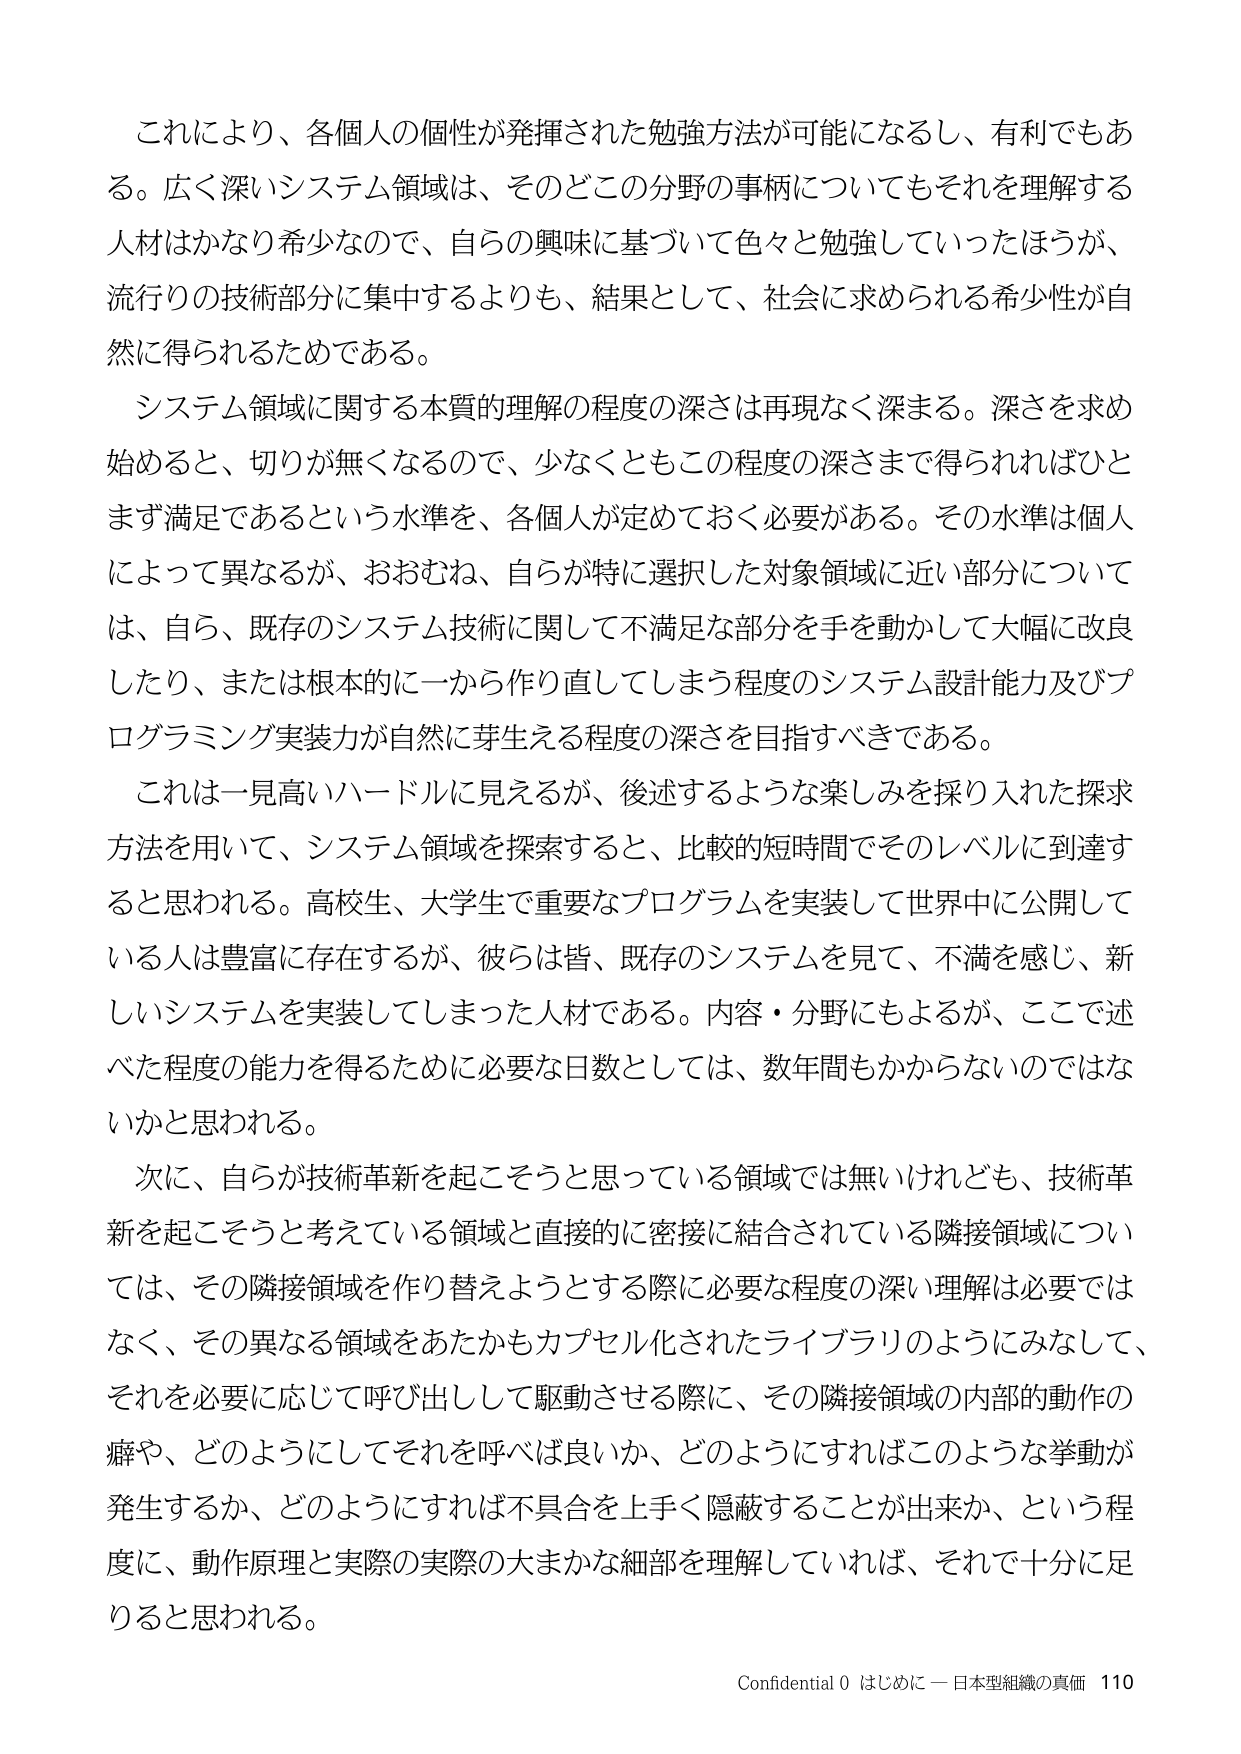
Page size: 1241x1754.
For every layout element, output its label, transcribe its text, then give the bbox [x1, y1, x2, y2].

text これにより、各個人の個性が発揮された勉強方法が可能になるし、有利でもある。広く深いシステム領域は、そのどこの分野の事柄についてもそれを理解する人材はかなり希少なので、自らの興味に基づいて色々と勉強していったほうが、流行りの技術部分に集中するよりも、結果として、社会に求められる希少性が自然に得られるためである。 [106, 106, 1134, 381]
text これは一見高いハードルに見えるが、後述するような楽しみを採り入れた探求方法を用いて、システム領域を探索すると、比較的短時間でそのレベルに到達すると思われる。高校生、大学生で重要なプログラムを実装して世界中に公開している人は豊富に存在するが、彼らは皆、既存のシステムを見て、不満を感じ、新しいシステムを実装してしまった人材である。内容・分野にもよるが、ここで述べた程度の能力を得るために必要な日数としては、数年間もかからないのではないかと思われる。 [106, 766, 1134, 1151]
text システム領域に関する本質的理解の程度の深さは再現なく深まる。深さを求め始めると、切りが無くなるので、少なくともこの程度の深さまで得られればひとまず満足であるという水準を、各個人が定めておく必要がある。その水準は個人によって異なるが、おおむね、自らが特に選択した対象領域に近い部分については、自ら、既存のシステム技術に関して不満足な部分を手を動かして大幅に改良したり、または根本的に一から作り直してしまう程度のシステム設計能力及びプログラミング実装力が自然に芽生える程度の深さを目指すべきである。 [106, 381, 1134, 766]
text 次に、自らが技術革新を起こそうと思っている領域では無いけれども、技術革新を起こそうと考えている領域と直接的に密接に結合されている隣接領域については、その隣接領域を作り替えようとする際に必要な程度の深い理解は必要ではなく、その異なる領域をあたかもカプセル化されたライブラリのようにみなして、それを必要に応じて呼び出しして駆動させる際に、その隣接領域の内部的動作の癖や、どのようにしてそれを呼べば良いか、どのようにすればこのような挙動が発生するか、どのようにすれば不具合を上手く隠蔽することが出来か、という程度に、動作原理と実際の実際の大まかな細部を理解していれば、それで十分に足りると思われる。 [106, 1151, 1134, 1646]
